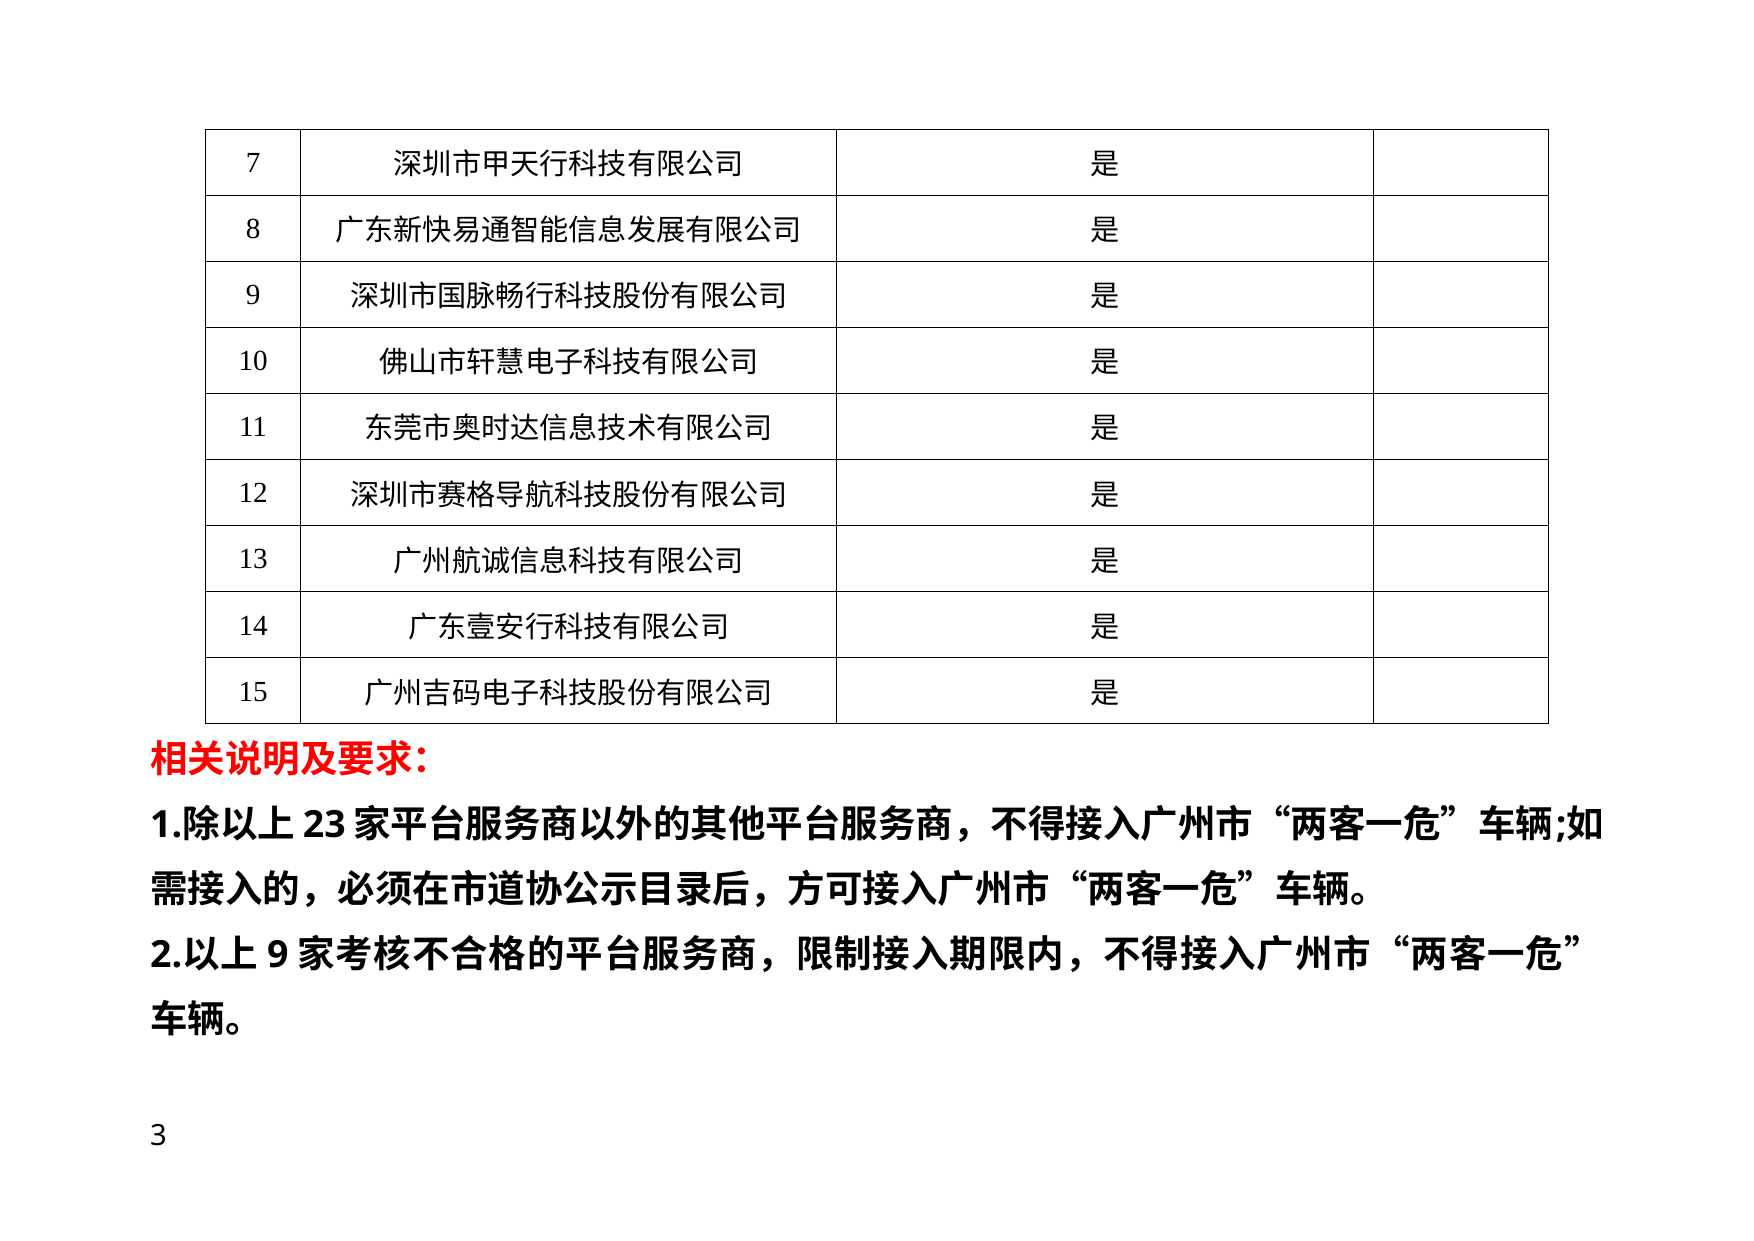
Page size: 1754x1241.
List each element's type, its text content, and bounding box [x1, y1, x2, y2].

list 除以上23家平台服务商以外的其他平台服务商，不得接入广州市“两客一危”车辆;如需接入的，必须在市道协公示目录后，方可接入广州市“两客一危”车辆。 [150, 789, 1604, 919]
table_cell 是 [837, 262, 1373, 327]
text 相关说明及要求： [150, 724, 1604, 789]
table_cell 10 [206, 328, 300, 393]
table_cell 11 [206, 394, 300, 459]
table_cell 13 [206, 526, 300, 591]
table_cell [1374, 460, 1548, 525]
table_cell 是 [837, 328, 1373, 393]
table_cell 佛山市轩慧电子科技有限公司 [301, 328, 836, 393]
table_cell [1374, 394, 1548, 459]
table_cell 深圳市国脉畅行科技股份有限公司 [301, 262, 836, 327]
table_cell [1374, 196, 1548, 261]
table_cell 14 [206, 592, 300, 657]
table_cell [1374, 130, 1548, 194]
table_cell 是 [837, 196, 1373, 261]
table_cell [1374, 328, 1548, 393]
table_cell 是 [837, 526, 1373, 591]
table_cell [1374, 526, 1548, 591]
table_cell 8 [206, 196, 300, 261]
table_cell 是 [837, 592, 1373, 657]
table_cell [1374, 592, 1548, 657]
table_cell 是 [837, 460, 1373, 525]
table_cell 15 [206, 658, 300, 723]
table_cell 12 [206, 460, 300, 525]
table_cell [1374, 262, 1548, 327]
table_cell 是 [837, 658, 1373, 723]
table_cell 广东新快易通智能信息发展有限公司 [301, 196, 836, 261]
list 以上9家考核不合格的平台服务商，限制接入期限内，不得接入广州市“两客一危”车辆。 [150, 919, 1604, 1049]
table_cell 广州航诚信息科技有限公司 [301, 526, 836, 591]
table_cell 9 [206, 262, 300, 327]
table_cell 7 [206, 130, 300, 194]
table_cell 是 [837, 130, 1373, 194]
table_cell 东莞市奥时达信息技术有限公司 [301, 394, 836, 459]
table_cell 深圳市赛格导航科技股份有限公司 [301, 460, 836, 525]
table_cell 广州吉码电子科技股份有限公司 [301, 658, 836, 723]
table_cell 是 [837, 394, 1373, 459]
table_cell 广东壹安行科技有限公司 [301, 592, 836, 657]
table_cell 深圳市甲天行科技有限公司 [301, 130, 836, 194]
table_cell [1374, 658, 1548, 723]
